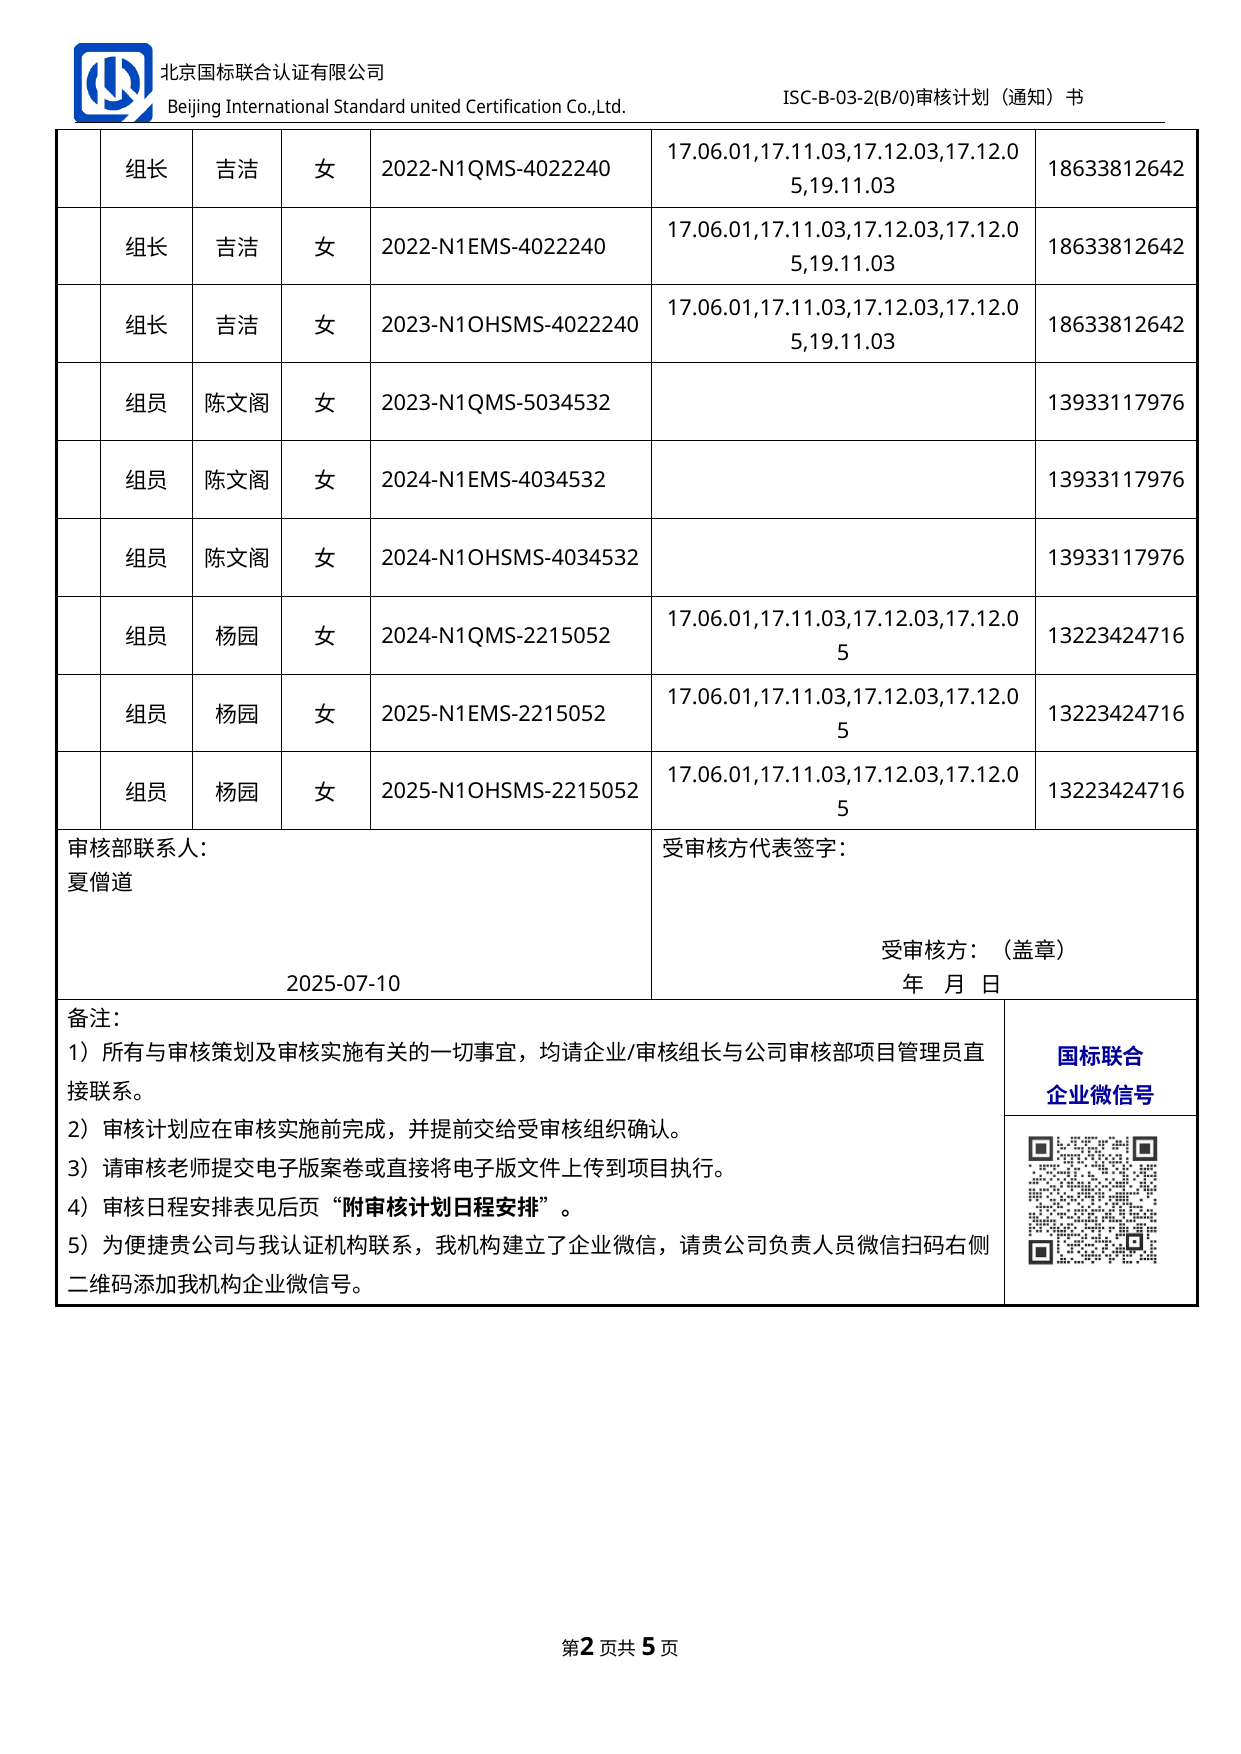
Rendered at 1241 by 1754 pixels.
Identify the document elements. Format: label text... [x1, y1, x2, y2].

table_cell 杨园 [193, 675, 281, 751]
table_cell 女 [282, 130, 370, 207]
picture [73, 43, 153, 123]
table_cell [652, 441, 1035, 518]
table_cell 2022-N1EMS-4022240 [371, 208, 651, 284]
table_cell 陈文阁 [193, 519, 281, 596]
table_cell [58, 285, 100, 362]
table_cell [58, 675, 100, 751]
table_cell 组长 [101, 285, 192, 362]
table_cell 陈文阁 [193, 441, 281, 518]
table_cell 组员 [101, 441, 192, 518]
table_cell 组长 [101, 130, 192, 207]
table_cell 17.06.01,17.11.03,17.12.03,17.12.05 [652, 675, 1035, 751]
table_cell 2023-N1OHSMS-4022240 [371, 285, 651, 362]
table_cell 17.06.01,17.11.03,17.12.03,17.12.05 [652, 752, 1035, 829]
table_cell 国标联合 企业微信号 [1005, 1000, 1196, 1114]
table_cell 审核部联系人： 夏僧道 2025-07-10 [58, 830, 651, 999]
table_cell 2025-N1EMS-2215052 [371, 675, 651, 751]
table_cell 女 [282, 675, 370, 751]
table_cell 受审核方代表签字： 受审核方：（盖章） 年 月 日 [652, 830, 1196, 999]
table_cell [58, 208, 100, 284]
table_cell 女 [282, 597, 370, 673]
table_cell 组员 [101, 675, 192, 751]
table_cell [652, 519, 1035, 596]
table_cell 13223424716 [1036, 675, 1196, 751]
table_cell 组员 [101, 597, 192, 673]
table_cell [58, 752, 100, 829]
table_cell 17.06.01,17.11.03,17.12.03,17.12.05,19.11.03 [652, 208, 1035, 284]
table_cell 18633812642 [1036, 130, 1196, 207]
table_cell 2024-N1OHSMS-4034532 [371, 519, 651, 596]
table_cell 2025-N1OHSMS-2215052 [371, 752, 651, 829]
table_cell 女 [282, 441, 370, 518]
table_cell 杨园 [193, 597, 281, 673]
table_cell 女 [282, 208, 370, 284]
table_cell 13933117976 [1036, 363, 1196, 440]
table_cell 2024-N1EMS-4034532 [371, 441, 651, 518]
table_cell 17.06.01,17.11.03,17.12.03,17.12.05,19.11.03 [652, 130, 1035, 207]
table_cell 13933117976 [1036, 519, 1196, 596]
table_cell 组长 [101, 208, 192, 284]
table_cell 女 [282, 519, 370, 596]
table_cell 吉洁 [193, 208, 281, 284]
table_cell 13933117976 [1036, 441, 1196, 518]
table_cell 备注： 1）所有与审核策划及审核实施有关的一切事宜，均请企业/审核组长与公司审核部项目管理员直接联系。 2）审核计划应在审核实施前完成，并提前交给受审核组织确认。 3）请审核老师提交电子版案卷或直接将电子版文件上传到项目执行。 4）审核日程安排表见后页“附审核计划日程安排”。 5）为便捷贵公司与我认证机构联系，我机构建立了企业微信，请贵公司负责人员微信扫码右侧二维码添加我机构企业微信号。 [58, 1000, 1004, 1304]
table_cell [58, 130, 100, 207]
table_cell 女 [282, 363, 370, 440]
table_cell 18633812642 [1036, 285, 1196, 362]
table_cell [1005, 1116, 1196, 1304]
table_cell 组员 [101, 519, 192, 596]
table_cell 组员 [101, 752, 192, 829]
table_cell [58, 441, 100, 518]
table_cell [58, 597, 100, 673]
picture [1020, 1131, 1166, 1274]
table_cell [58, 363, 100, 440]
table_cell 2024-N1QMS-2215052 [371, 597, 651, 673]
table_cell 13223424716 [1036, 752, 1196, 829]
table_cell 2022-N1QMS-4022240 [371, 130, 651, 207]
table_cell 组员 [101, 363, 192, 440]
table_cell 17.06.01,17.11.03,17.12.03,17.12.05,19.11.03 [652, 285, 1035, 362]
table_cell 杨园 [193, 752, 281, 829]
table_cell 17.06.01,17.11.03,17.12.03,17.12.05 [652, 597, 1035, 673]
table_cell 女 [282, 752, 370, 829]
table_cell 2023-N1QMS-5034532 [371, 363, 651, 440]
table_cell 13223424716 [1036, 597, 1196, 673]
table_cell 吉洁 [193, 130, 281, 207]
table_cell 18633812642 [1036, 208, 1196, 284]
table_cell [58, 519, 100, 596]
table_cell [652, 363, 1035, 440]
table_cell 吉洁 [193, 285, 281, 362]
table_cell 陈文阁 [193, 363, 281, 440]
table_cell 女 [282, 285, 370, 362]
